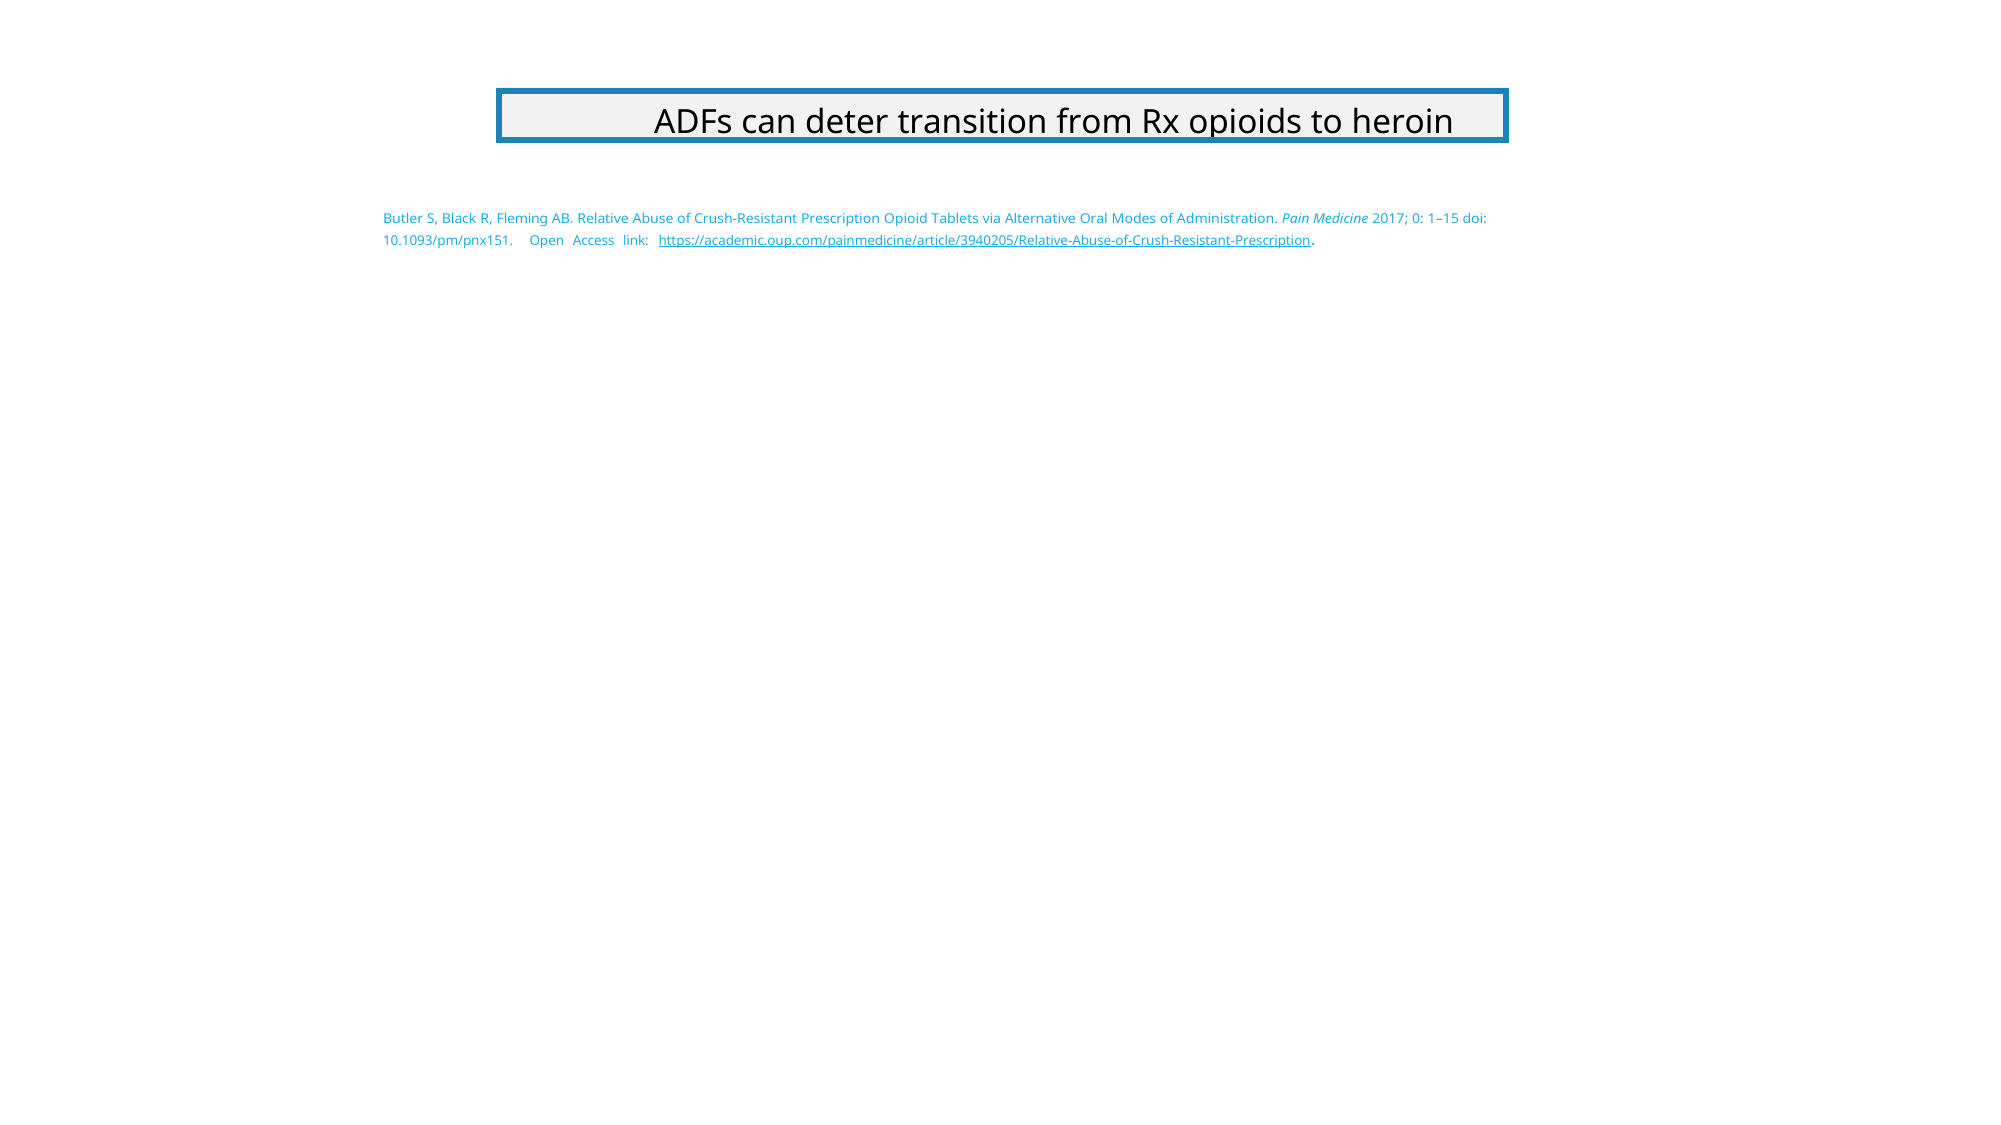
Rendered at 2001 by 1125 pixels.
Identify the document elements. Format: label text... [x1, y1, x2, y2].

text Butler S, Black R, Fleming AB. Relative Abuse of Crush-Resistant Prescription Opioid Tablets via Alternative Oral Modes of Administration. Pain Medicine 2017; 0: 1–15 doi: 10.1093/pm/pnx151. Open Access link: https://academic.oup.com/painmedicine/article/3940205/Relative-Abuse-of-Crush-Resistant-Prescription. [383, 209, 1600, 250]
